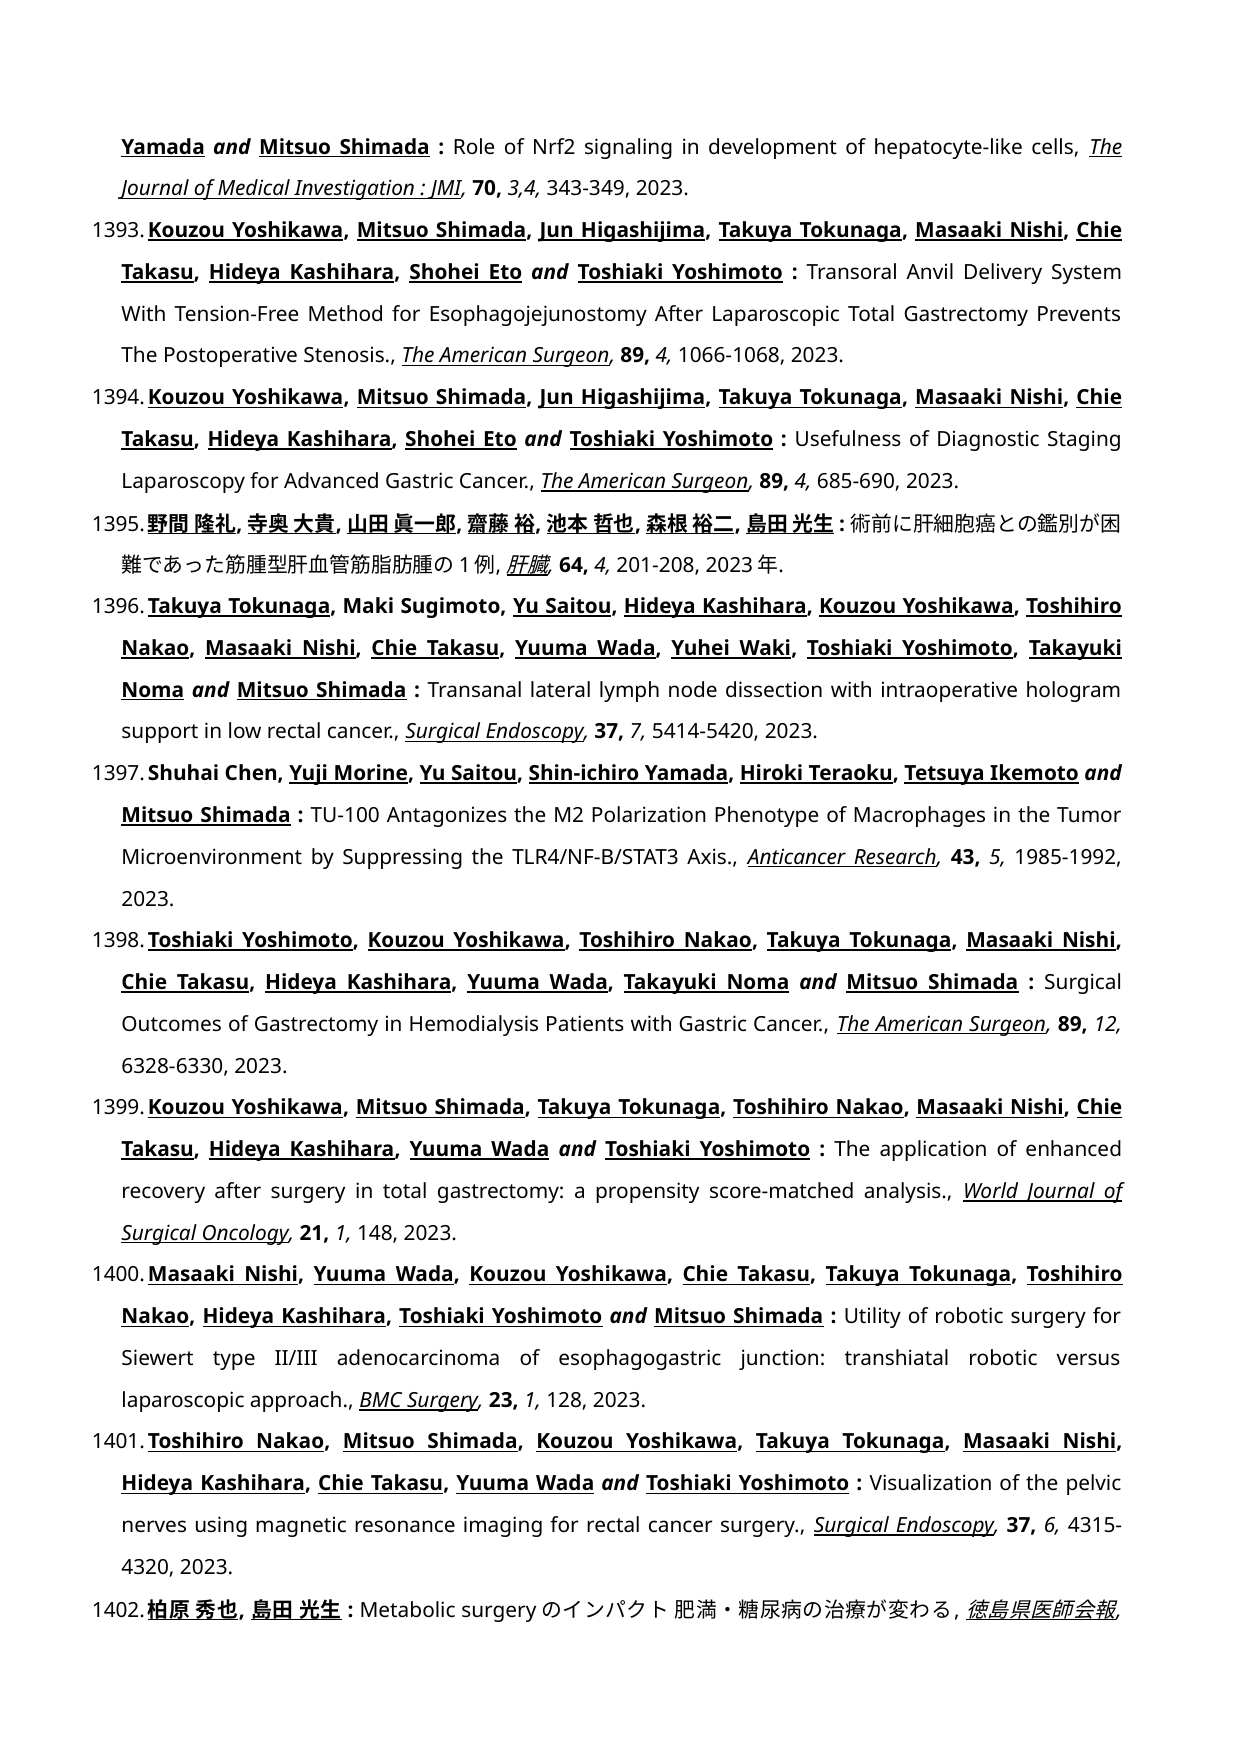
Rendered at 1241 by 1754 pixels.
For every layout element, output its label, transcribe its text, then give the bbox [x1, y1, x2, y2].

list Toshihiro Nakao, Mitsuo Shimada, Kouzou Yoshikawa, Takuya Tokunaga, Masaaki Nishi, Hideya Kashihara, Chie Takasu, Yuuma Wada and Toshiaki Yoshimoto : Visualization of the pelvic nerves using magnetic resonance imaging for rectal cancer surgery., Surgical Endoscopy, 37, 6, 4315-4320, 2023. [92, 1420, 1122, 1587]
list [92, 1587, 1122, 1629]
list Kouzou Yoshikawa, Mitsuo Shimada, Takuya Tokunaga, Toshihiro Nakao, Masaaki Nishi, Chie Takasu, Hideya Kashihara, Yuuma Wada and Toshiaki Yoshimoto : The application of enhanced recovery after surgery in total gastrectomy: a propensity score-matched analysis., World Journal of Surgical Oncology, 21, 1, 148, 2023. [92, 1086, 1122, 1253]
list Kouzou Yoshikawa, Mitsuo Shimada, Jun Higashijima, Takuya Tokunaga, Masaaki Nishi, Chie Takasu, Hideya Kashihara, Shohei Eto and Toshiaki Yoshimoto : Usefulness of Diagnostic Staging Laparoscopy for Advanced Gastric Cancer., The American Surgeon, 89, 4, 685-690, 2023. [92, 376, 1122, 501]
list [92, 125, 1122, 209]
list Shuhai Chen, Yuji Morine, Yu Saitou, Shin-ichiro Yamada, Hiroki Teraoku, Tetsuya Ikemoto and Mitsuo Shimada : TU-100 Antagonizes the M2 Polarization Phenotype of Macrophages in the Tumor Microenvironment by Suppressing the TLR4/NF-B/STAT3 Axis., Anticancer Research, 43, 5, 1985-1992, 2023. [92, 752, 1122, 919]
list Takuya Tokunaga, Maki Sugimoto, Yu Saitou, Hideya Kashihara, Kouzou Yoshikawa, Toshihiro Nakao, Masaaki Nishi, Chie Takasu, Yuuma Wada, Yuhei Waki, Toshiaki Yoshimoto, Takayuki Noma and Mitsuo Shimada : Transanal lateral lymph node dissection with intraoperative hologram support in low rectal cancer., Surgical Endoscopy, 37, 7, 5414-5420, 2023. [92, 584, 1122, 752]
list Kouzou Yoshikawa, Mitsuo Shimada, Jun Higashijima, Takuya Tokunaga, Masaaki Nishi, Chie Takasu, Hideya Kashihara, Shohei Eto and Toshiaki Yoshimoto : Transoral Anvil Delivery System With Tension-Free Method for Esophagojejunostomy After Laparoscopic Total Gastrectomy Prevents The Postoperative Stenosis., The American Surgeon, 89, 4, 1066-1068, 2023. [92, 209, 1122, 376]
list Masaaki Nishi, Yuuma Wada, Kouzou Yoshikawa, Chie Takasu, Takuya Tokunaga, Toshihiro Nakao, Hideya Kashihara, Toshiaki Yoshimoto and Mitsuo Shimada : Utility of robotic surgery for Siewert type II/III adenocarcinoma of esophagogastric junction: transhiatal robotic versus laparoscopic approach., BMC Surgery, 23, 1, 128, 2023. [92, 1253, 1122, 1420]
list 野間 隆礼, 寺奥 大貴, 山田 眞一郎, 齋藤 裕, 池本 哲也, 森根 裕二, 島田 光生 : 術前に肝細胞癌との鑑別が困難であった筋腫型肝血管筋脂肪腫の1例, 肝臓, 64, 4, 201-208, 2023年. [92, 501, 1122, 584]
list Toshiaki Yoshimoto, Kouzou Yoshikawa, Toshihiro Nakao, Takuya Tokunaga, Masaaki Nishi, Chie Takasu, Hideya Kashihara, Yuuma Wada, Takayuki Noma and Mitsuo Shimada : Surgical Outcomes of Gastrectomy in Hemodialysis Patients with Gastric Cancer., The American Surgeon, 89, 12, 6328-6330, 2023. [92, 919, 1122, 1086]
